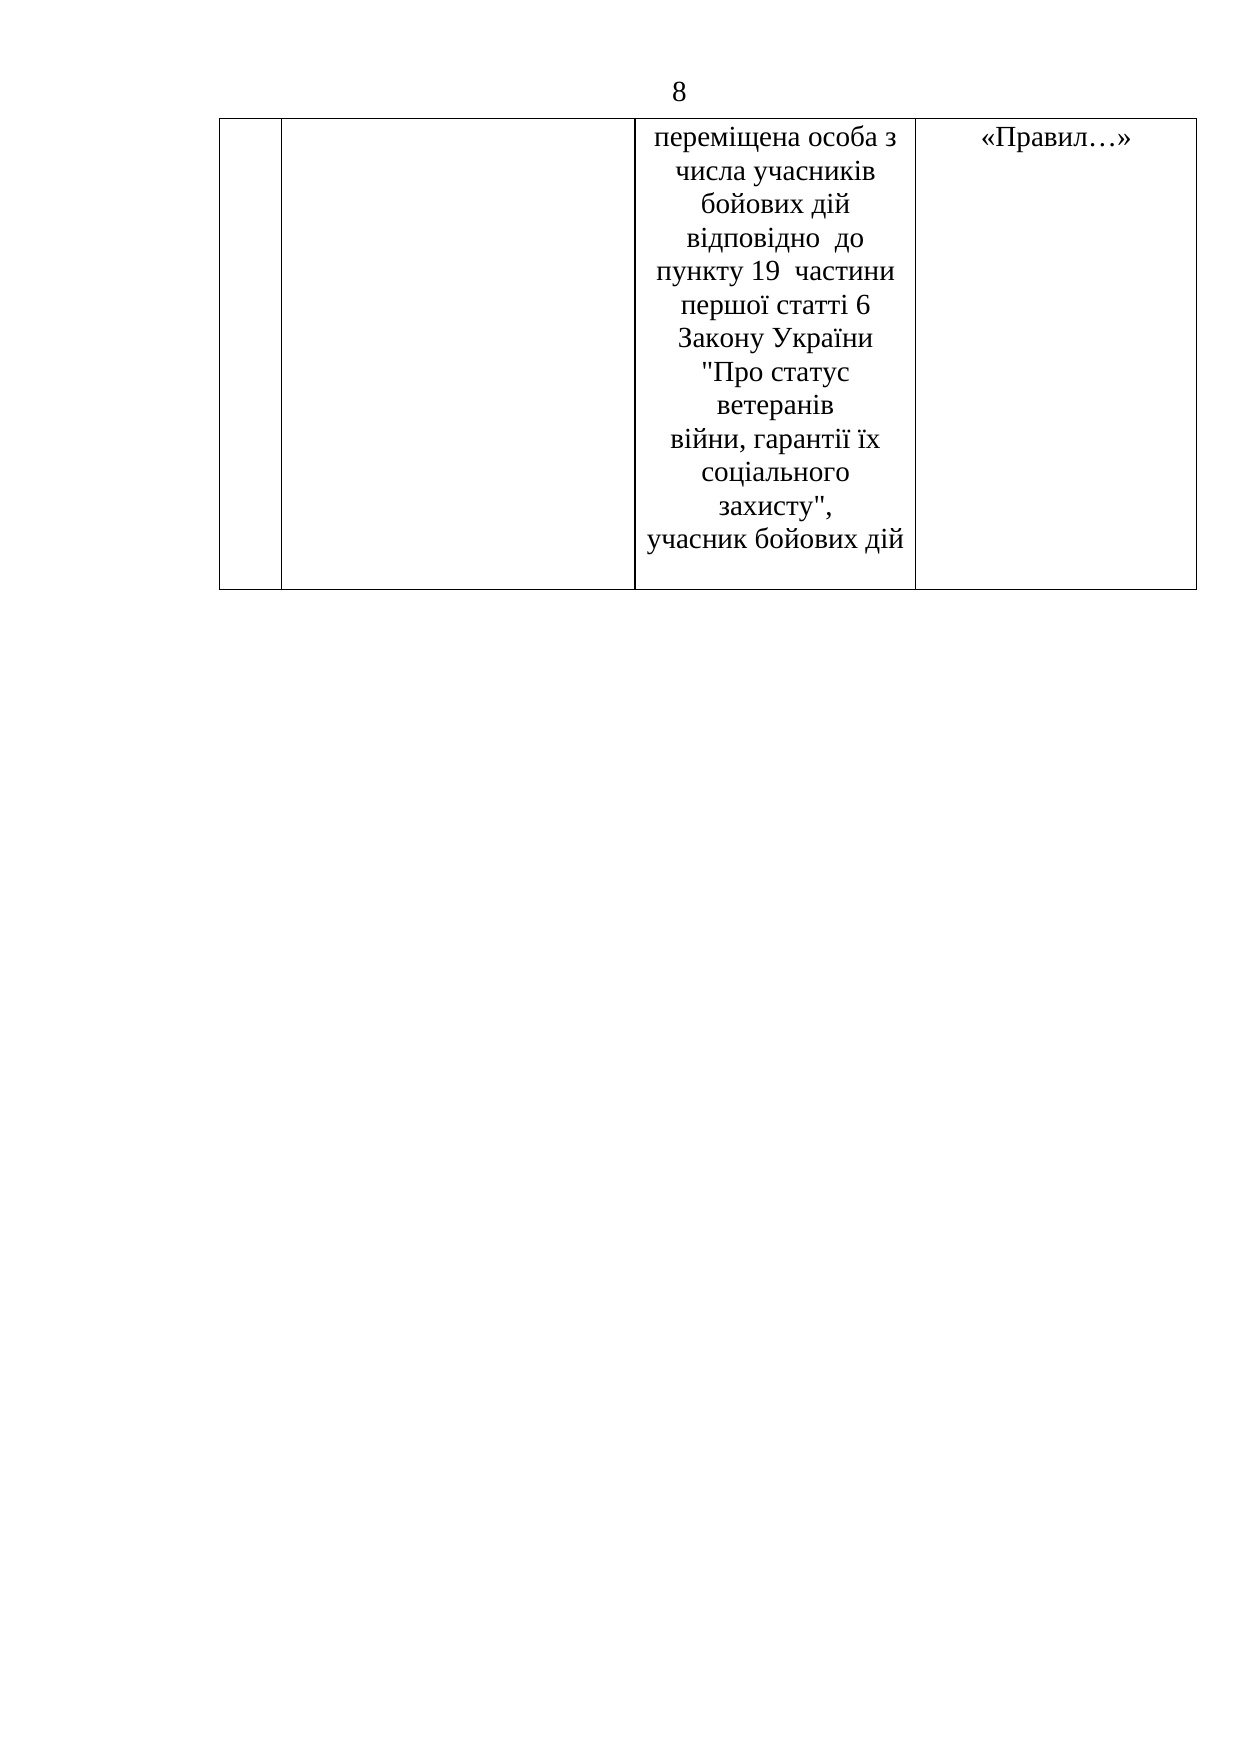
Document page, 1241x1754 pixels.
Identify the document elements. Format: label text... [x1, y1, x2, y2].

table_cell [636, 119, 915, 589]
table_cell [916, 119, 1196, 589]
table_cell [282, 119, 634, 589]
table_cell 2. [220, 119, 281, 589]
